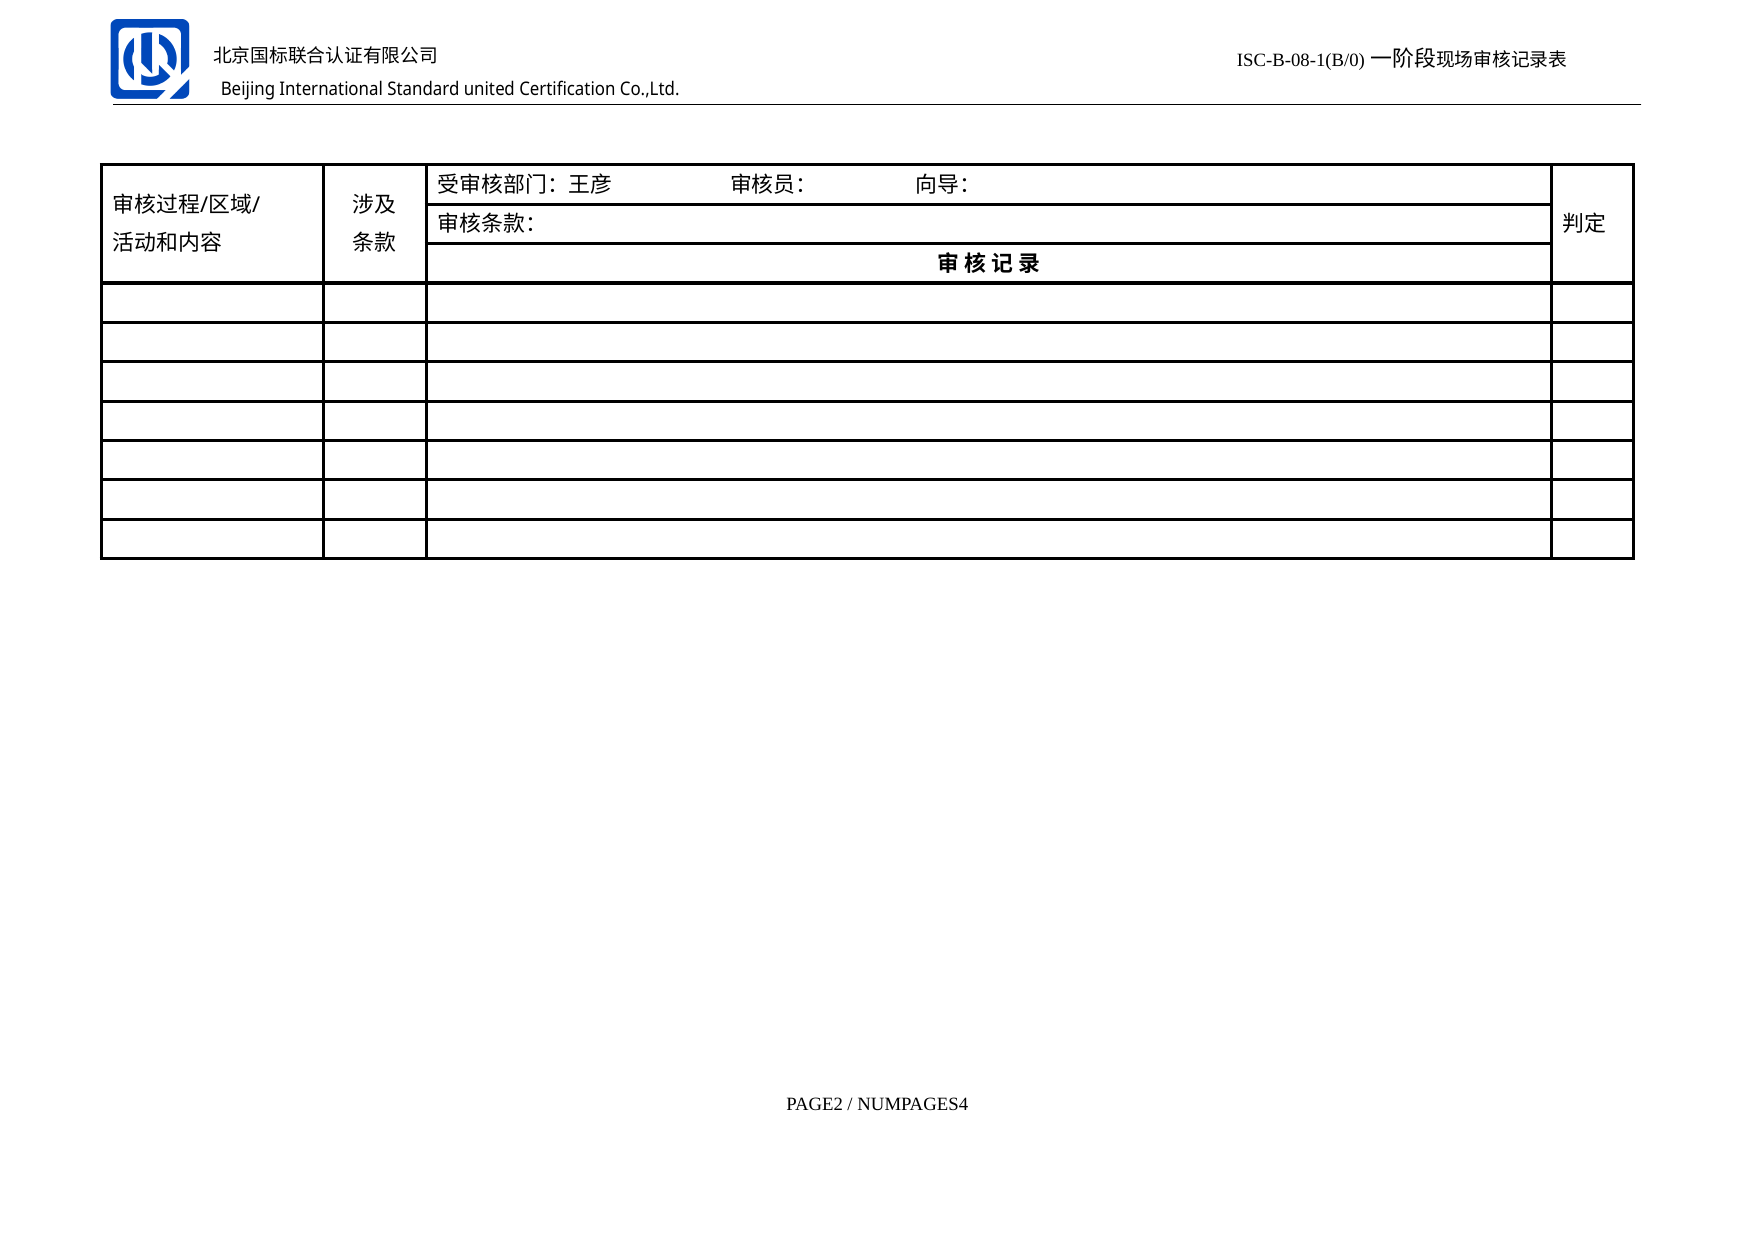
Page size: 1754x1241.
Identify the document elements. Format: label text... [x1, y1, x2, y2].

table_cell [325, 442, 425, 478]
table_cell [103, 521, 322, 557]
picture [110, 19, 190, 99]
table_cell [325, 521, 425, 557]
table_cell [1553, 403, 1632, 439]
table_cell [103, 403, 322, 439]
table_cell [325, 403, 425, 439]
table_cell [428, 403, 1550, 439]
table_cell 审 核 记 录 [428, 245, 1550, 281]
table_cell [103, 442, 322, 478]
table_cell 审核条款： [428, 206, 1550, 242]
table_cell [1553, 363, 1632, 399]
table_header 涉及 条款 [325, 166, 425, 281]
table_cell [103, 481, 322, 518]
table_cell [1553, 521, 1632, 557]
table_cell [103, 285, 322, 321]
table_cell [325, 363, 425, 399]
table_cell [1553, 285, 1632, 321]
table_cell [428, 521, 1550, 557]
table_cell [428, 363, 1550, 399]
table_header 判定 [1553, 166, 1632, 281]
table_cell [428, 285, 1550, 321]
table_cell [1553, 324, 1632, 360]
table_cell [325, 324, 425, 360]
table_cell [428, 442, 1550, 478]
table_cell [1553, 442, 1632, 478]
table_cell [325, 481, 425, 518]
table_cell [325, 285, 425, 321]
table_header 受审核部门：王彦 审核员： 向导： [428, 166, 1550, 203]
table_header 审核过程/区域/ 活动和内容 [103, 166, 322, 281]
table_cell [103, 363, 322, 399]
table_cell [428, 481, 1550, 518]
table_cell [1553, 481, 1632, 518]
table_cell [103, 324, 322, 360]
table_cell [428, 324, 1550, 360]
